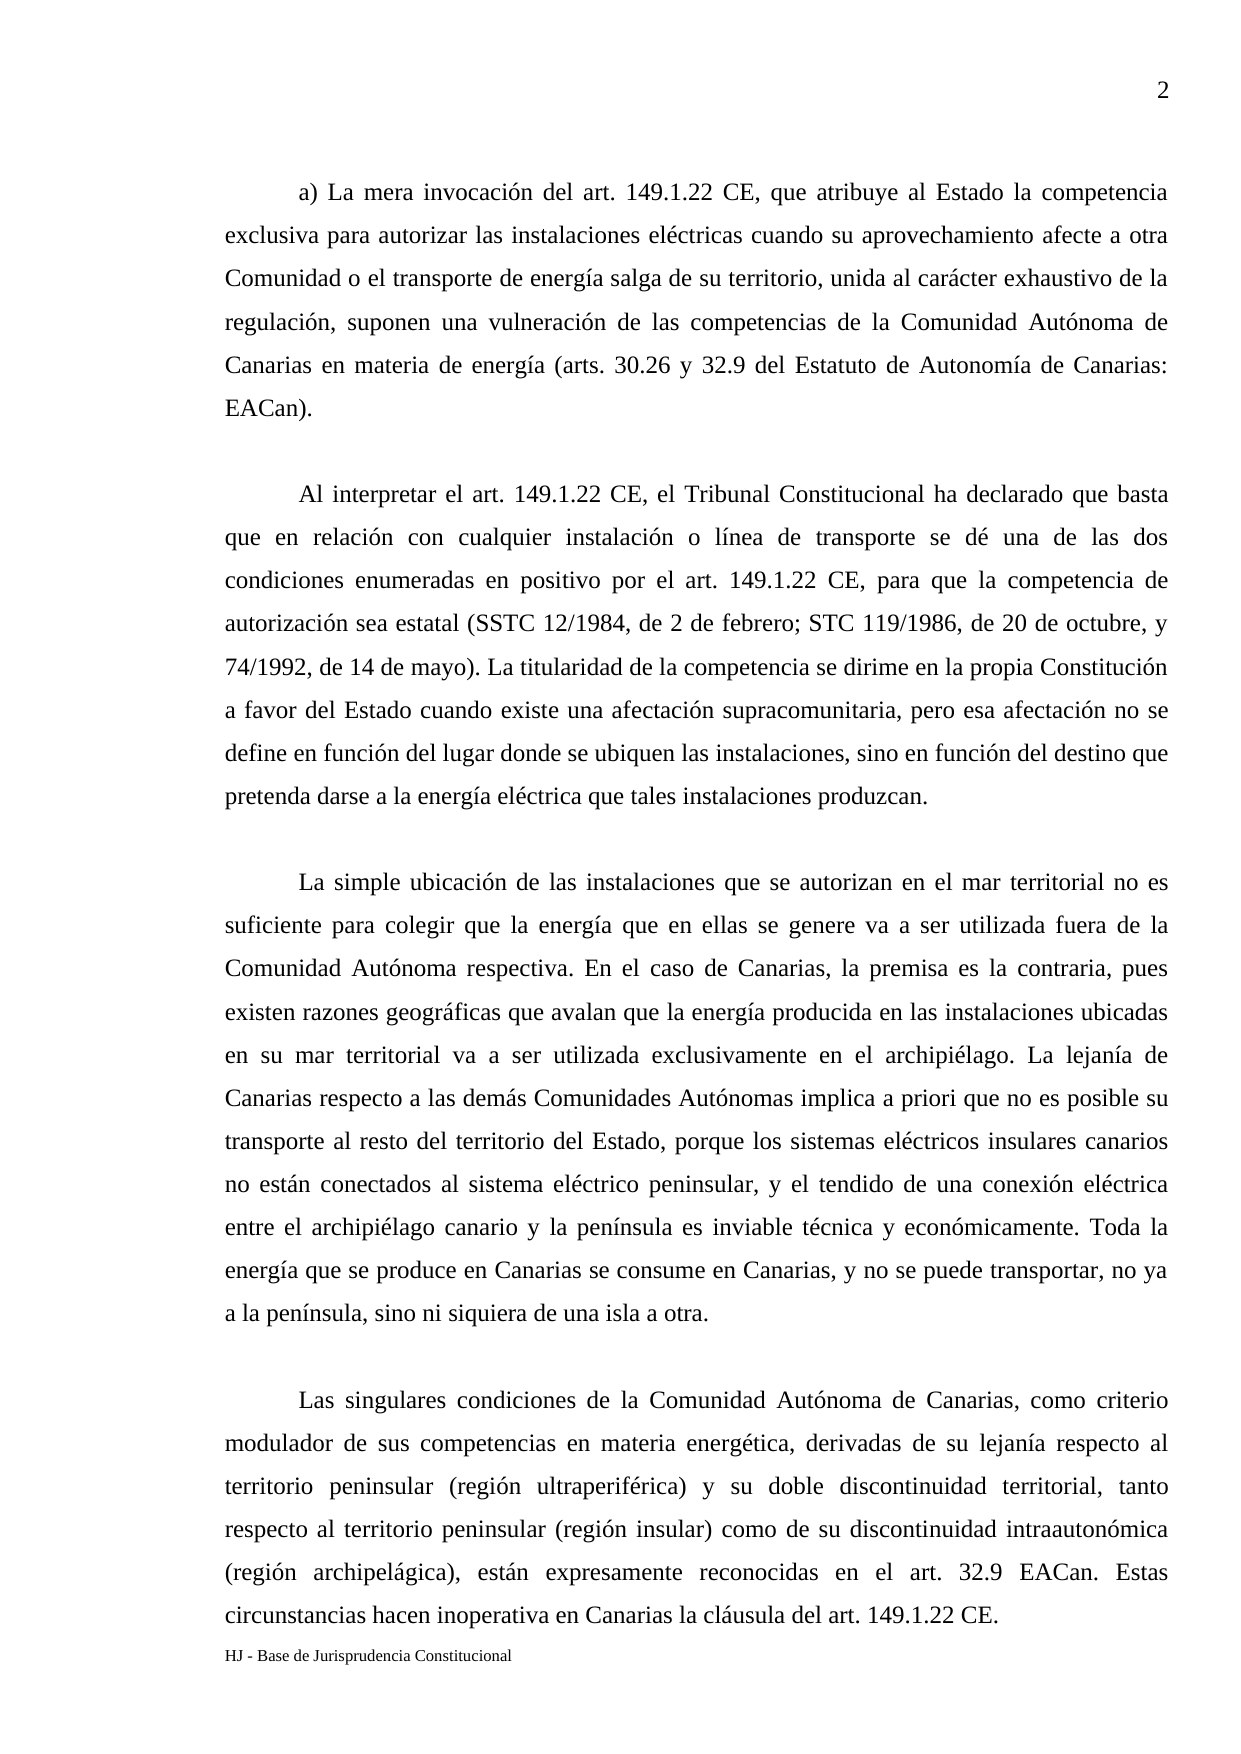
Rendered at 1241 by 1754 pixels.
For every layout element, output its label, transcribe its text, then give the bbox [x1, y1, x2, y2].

text Las singulares condiciones de la Comunidad Autónoma de Canarias, como criterio modulador de sus competencias en materia energética, derivadas de su lejanía respecto al territorio peninsular (región ultraperiférica) y su doble discontinuidad territorial, tanto respecto al territorio peninsular (región insular) como de su discontinuidad intraautonómica (región archipelágica), están expresamente reconocidas en el art. 32.9 EACan. Estas circunstancias hacen inoperativa en Canarias la cláusula del art. 149.1.22 CE. [224, 1385, 1169, 1629]
text a) La mera invocación del art. 149.1.22 CE, que atribuye al Estado la competencia exclusiva para autorizar las instalaciones eléctricas cuando su aprovechamiento afecte a otra Comunidad o el transporte de energía salga de su territorio, unida al carácter exhaustivo de la regulación, suponen una vulneración de las competencias de la Comunidad Autónoma de Canarias en materia de energía (arts. 30.26 y 32.9 del Estatuto de Autonomía de Canarias: EACan). [224, 177, 1169, 422]
text Al interpretar el art. 149.1.22 CE, el Tribunal Constitucional ha declarado que basta que en relación con cualquier instalación o línea de transporte se dé una de las dos condiciones enumeradas en positivo por el art. 149.1.22 CE, para que la competencia de autorización sea estatal (SSTC 12/1984, de 2 de febrero; STC 119/1986, de 20 de octubre, y 74/1992, de 14 de mayo). La titularidad de la competencia se dirime en la propia Constitución a favor del Estado cuando existe una afectación supracomunitaria, pero esa afectación no se define en función del lugar donde se ubiquen las instalaciones, sino en función del destino que pretenda darse a la energía eléctrica que tales instalaciones produzcan. [224, 479, 1169, 810]
text La simple ubicación de las instalaciones que se autorizan en el mar territorial no es suficiente para colegir que la energía que en ellas se genere va a ser utilizada fuera de la Comunidad Autónoma respectiva. En el caso de Canarias, la premisa es la contraria, pues existen razones geográficas que avalan que la energía producida en las instalaciones ubicadas en su mar territorial va a ser utilizada exclusivamente en el archipiélago. La lejanía de Canarias respecto a las demás Comunidades Autónomas implica a priori que no es posible su transporte al resto del territorio del Estado, porque los sistemas eléctricos insulares canarios no están conectados al sistema eléctrico peninsular, y el tendido de una conexión eléctrica entre el archipiélago canario y la península es inviable técnica y económicamente. Toda la energía que se produce en Canarias se consume en Canarias, y no se puede transportar, no ya a la península, sino ni siquiera de una isla a otra. [224, 867, 1169, 1327]
